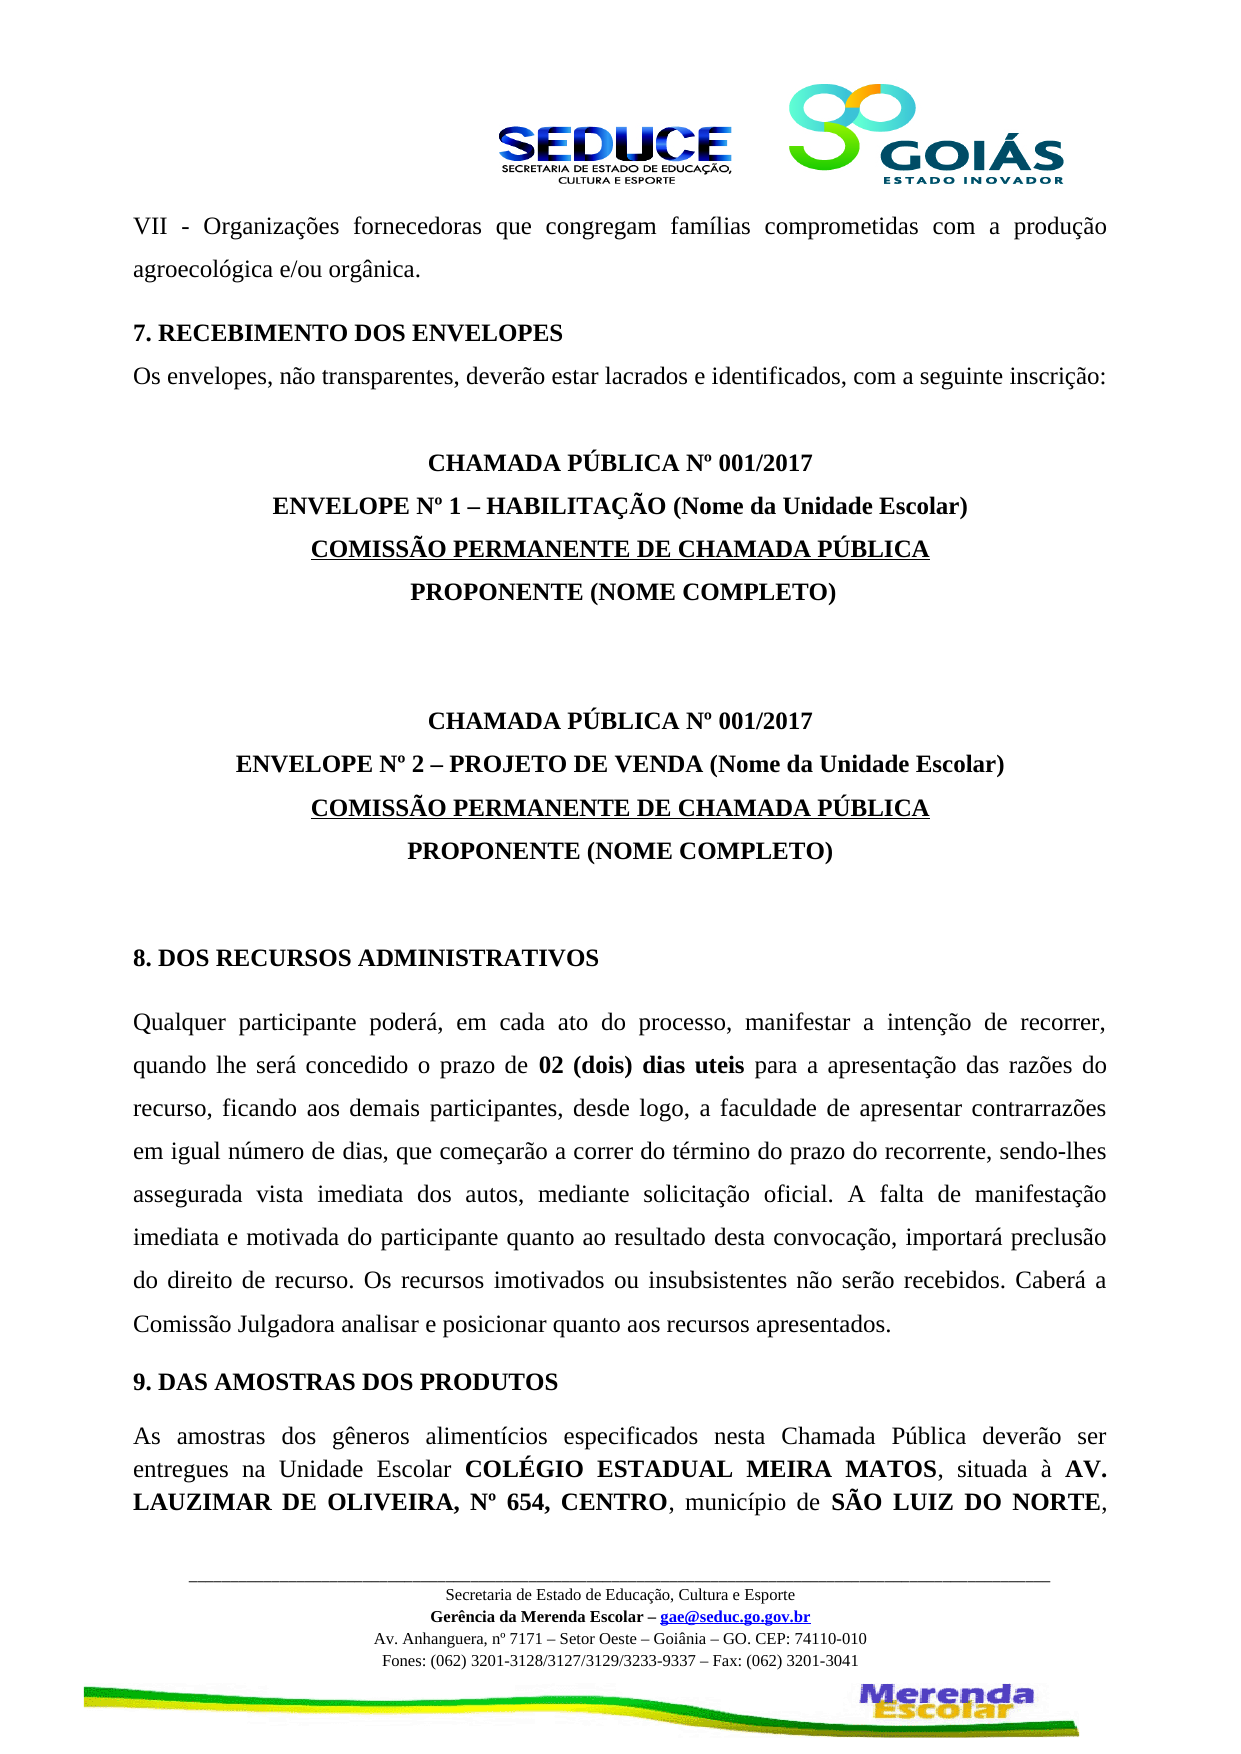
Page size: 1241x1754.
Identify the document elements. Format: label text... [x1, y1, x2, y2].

text Qualquer participante poderá, em cada ato do processo, manifestar a intenção de recorrer, quando lhe será concedido o prazo de 02 (dois) dias uteis para a apresentação das razões do recurso, ficando aos demais participantes, desde logo, a faculdade de apresentar contrarrazões em igual número de dias, que começarão a correr do término do prazo do recorrente, sendo-lhes assegurada vista imediata dos autos, mediante solicitação oficial. A falta de manifestação imediata e motivada do participante quanto ao resultado desta convocação, importará preclusão do direito de recurso. Os recursos imotivados ou insubsistentes não serão recebidos. Caberá a Comissão Julgadora analisar e posicionar quanto aos recursos apresentados. [133, 1007, 1107, 1337]
text VII - Organizações fornecedoras que congregam famílias comprometidas com a produção agroecológica e/ou orgânica. [133, 211, 1107, 283]
text COMISSÃO PERMANENTE DE CHAMADA PÚBLICA [133, 534, 1107, 563]
text ENVELOPE Nº 1 – HABILITAÇÃO (Nome da Unidade Escolar) [133, 491, 1107, 519]
text PROPONENTE (NOME COMPLETO) [133, 836, 1107, 864]
text 9. DAS AMOSTRAS DOS PRODUTOS [133, 1367, 1013, 1396]
text ENVELOPE Nº 2 – PROJETO DE VENDA (Nome da Unidade Escolar) [133, 749, 1107, 778]
text COMISSÃO PERMANENTE DE CHAMADA PÚBLICA [133, 793, 1107, 821]
text CHAMADA PÚBLICA Nº 001/2017 [133, 448, 1107, 476]
text CHAMADA PÚBLICA Nº 001/2017 [133, 706, 1107, 735]
picture [477, 73, 1108, 212]
text 7. RECEBIMENTO DOS ENVELOPES [133, 318, 1107, 347]
text PROPONENTE (NOME COMPLETO) [133, 577, 1107, 606]
text 8. DOS RECURSOS ADMINISTRATIVOS [133, 943, 1107, 972]
text Os envelopes, não transparentes, deverão estar lacrados e identificados, com a seguinte inscrição: [133, 361, 1107, 390]
